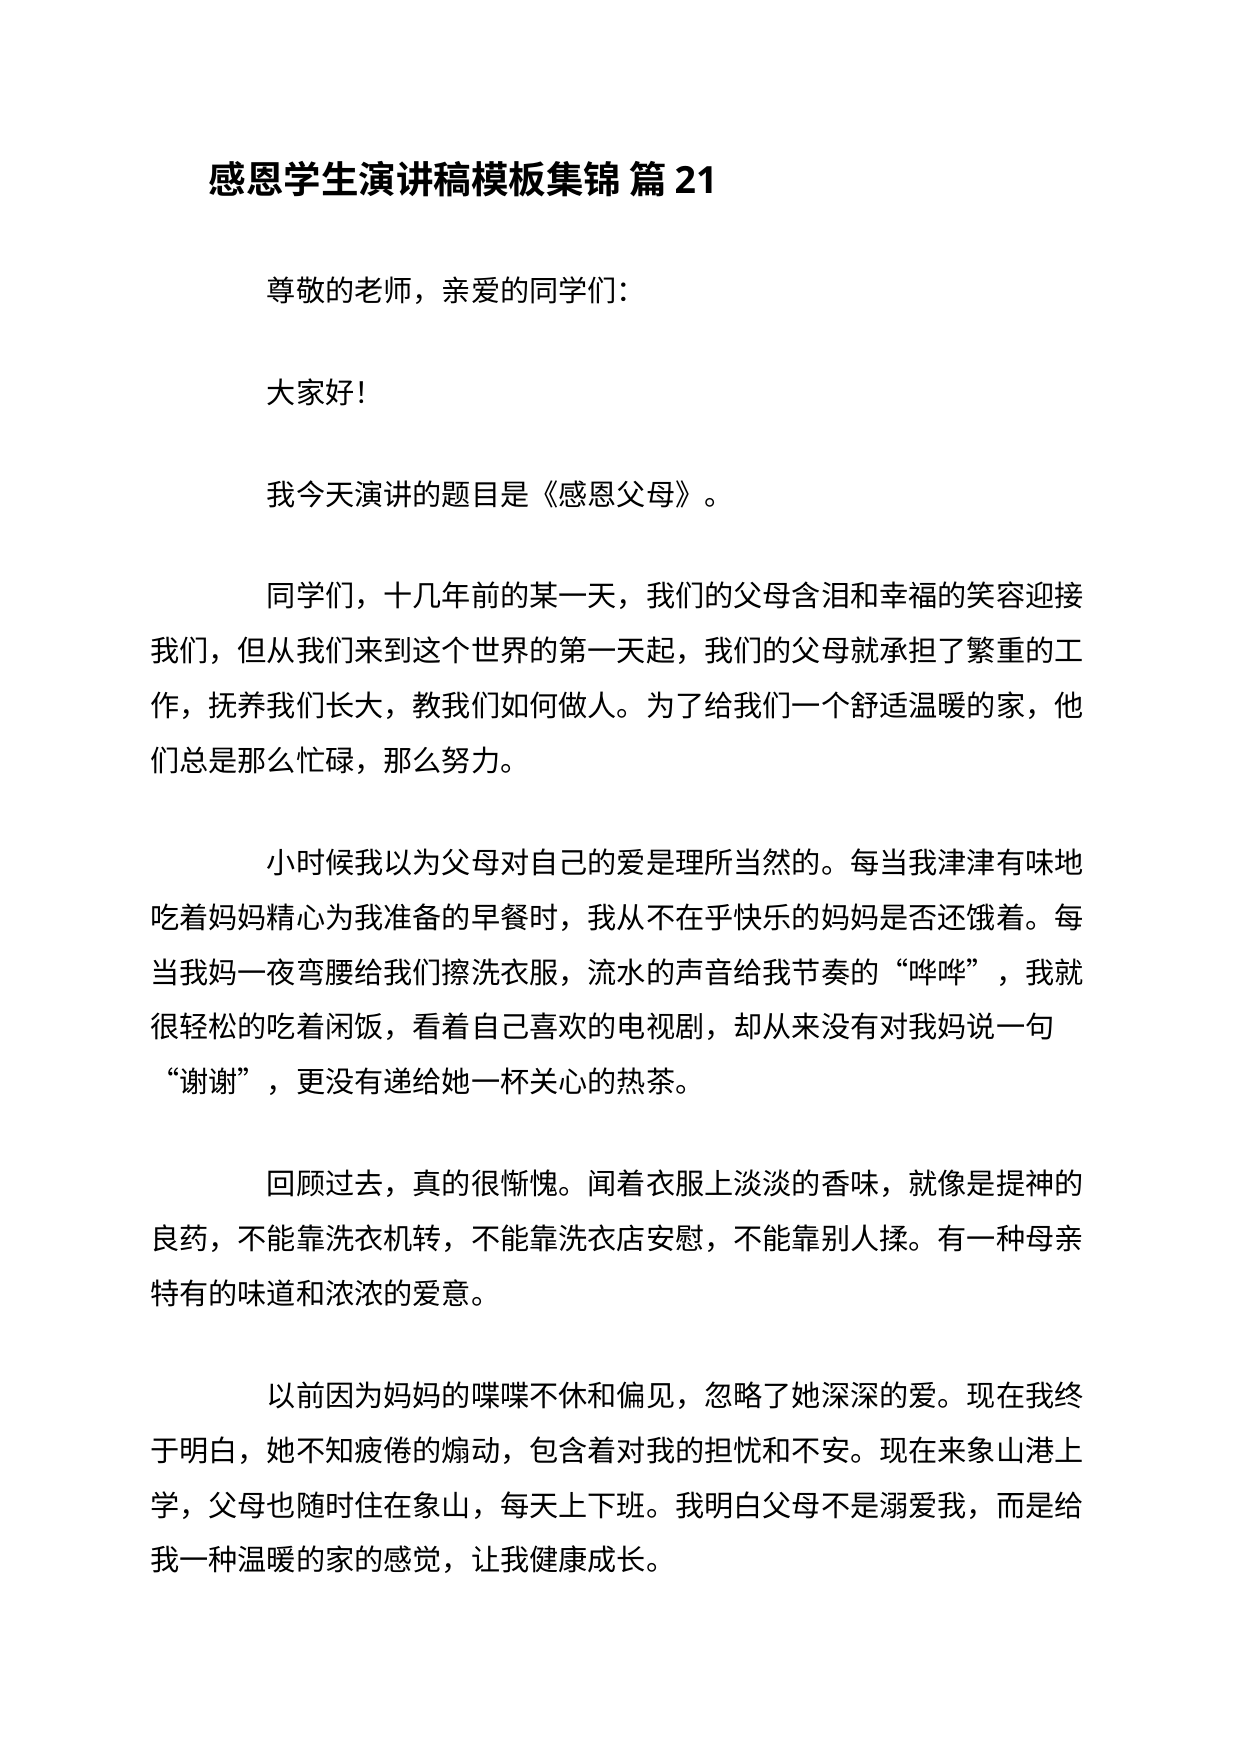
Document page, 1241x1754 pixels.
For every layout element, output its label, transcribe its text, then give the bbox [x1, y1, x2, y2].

text 我今天演讲的题目是《感恩父母》。 [150, 471, 1090, 513]
text 尊敬的老师，亲爱的同学们： [150, 268, 1090, 310]
text 感恩学生演讲稿模板集锦 篇21 [150, 150, 1090, 204]
text 同学们，十几年前的某一天，我们的父母含泪和幸福的笑容迎接我们，但从我们来到这个世界的第一天起，我们的父母就承担了繁重的工作，抚养我们长大，教我们如何做人。为了给我们一个舒适温暖的家，他们总是那么忙碌，那么努力。 [150, 573, 1090, 780]
text 小时候我以为父母对自己的爱是理所当然的。每当我津津有味地吃着妈妈精心为我准备的早餐时，我从不在乎快乐的妈妈是否还饿着。每当我妈一夜弯腰给我们擦洗衣服，流水的声音给我节奏的“哗哗”，我就很轻松的吃着闲饭，看着自己喜欢的电视剧，却从来没有对我妈说一句“谢谢”，更没有递给她一杯关心的热茶。 [150, 839, 1090, 1101]
text 大家好！ [150, 369, 1090, 412]
text 以前因为妈妈的喋喋不休和偏见，忽略了她深深的爱。现在我终于明白，她不知疲倦的煽动，包含着对我的担忧和不安。现在来象山港上学，父母也随时住在象山，每天上下班。我明白父母不是溺爱我，而是给我一种温暖的家的感觉，让我健康成长。 [150, 1372, 1090, 1579]
text 回顾过去，真的很惭愧。闻着衣服上淡淡的香味，就像是提神的良药，不能靠洗衣机转，不能靠洗衣店安慰，不能靠别人揉。有一种母亲特有的味道和浓浓的爱意。 [150, 1161, 1090, 1313]
